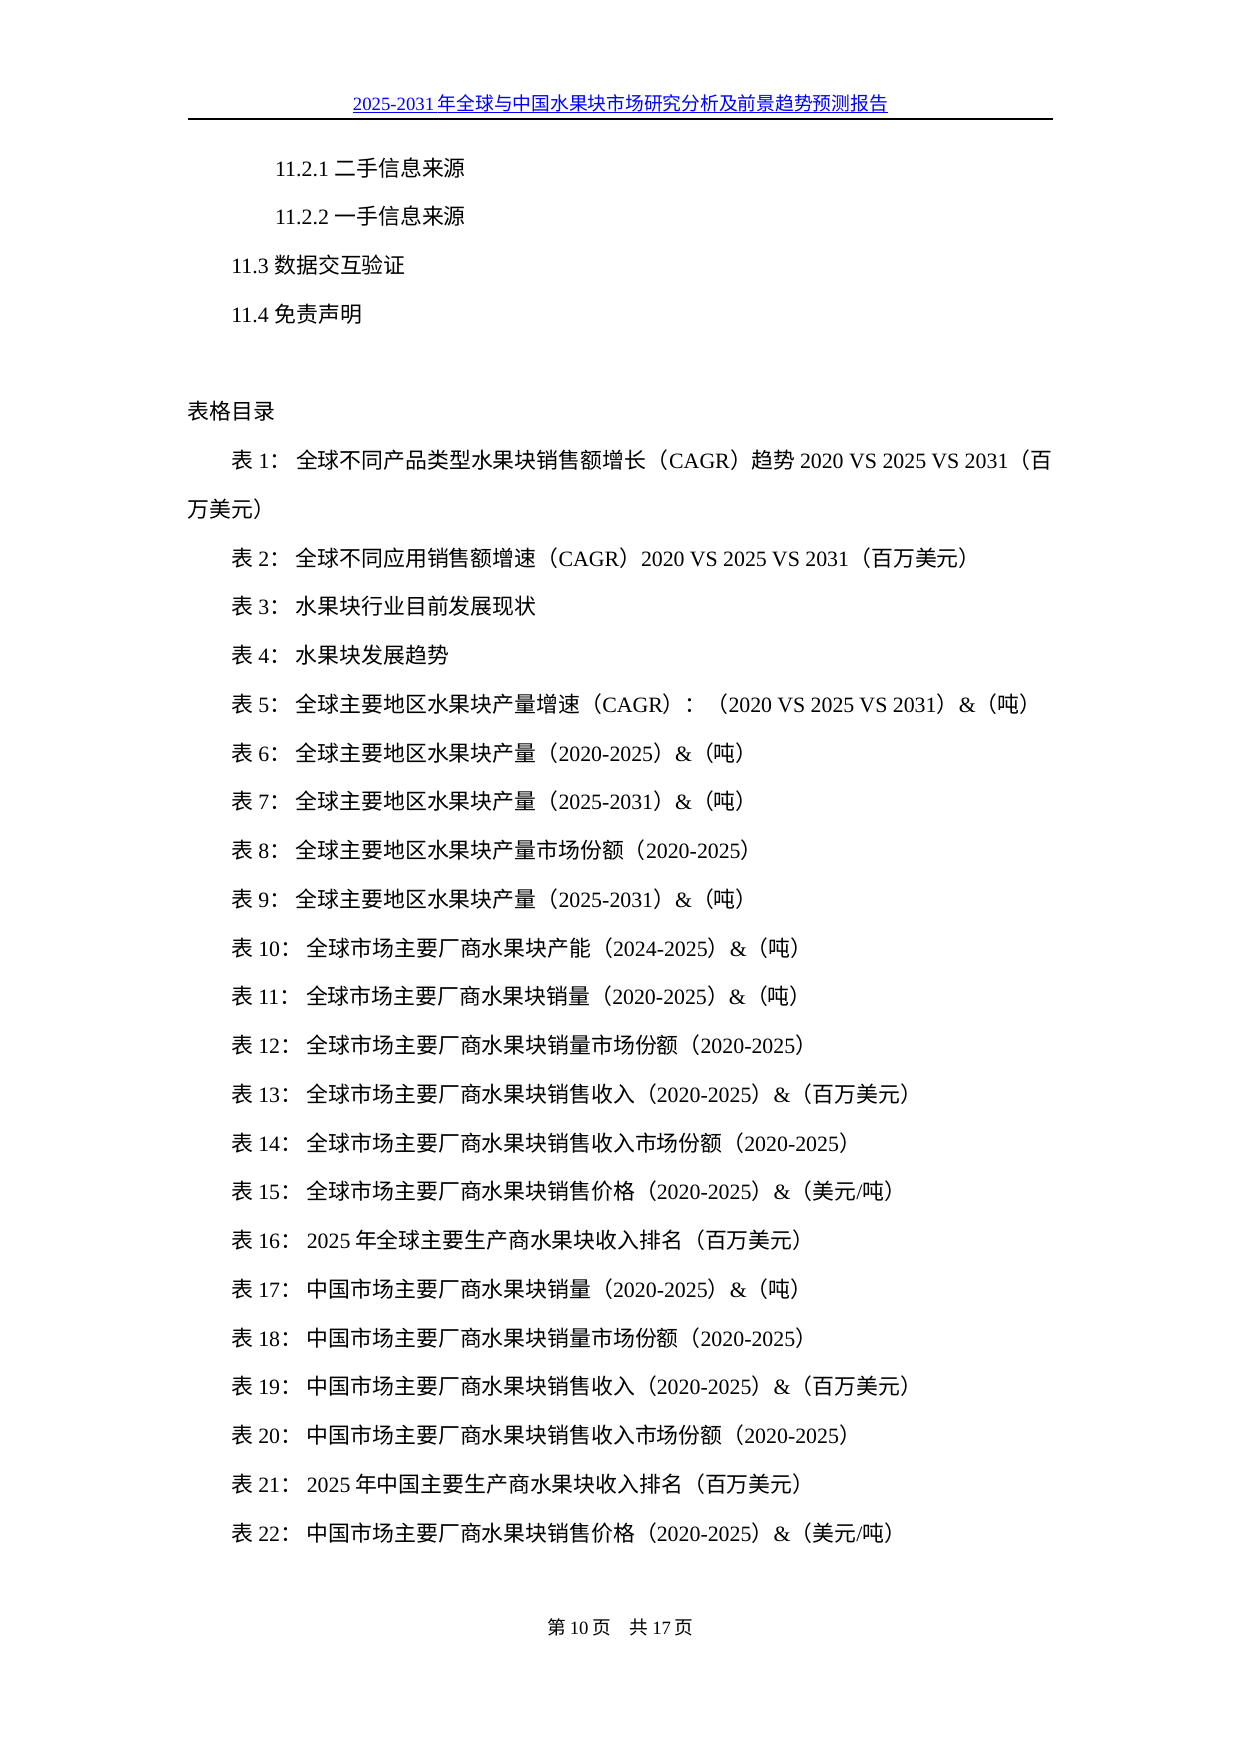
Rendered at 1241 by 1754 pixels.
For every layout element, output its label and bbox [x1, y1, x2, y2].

text [187, 150, 1053, 1548]
